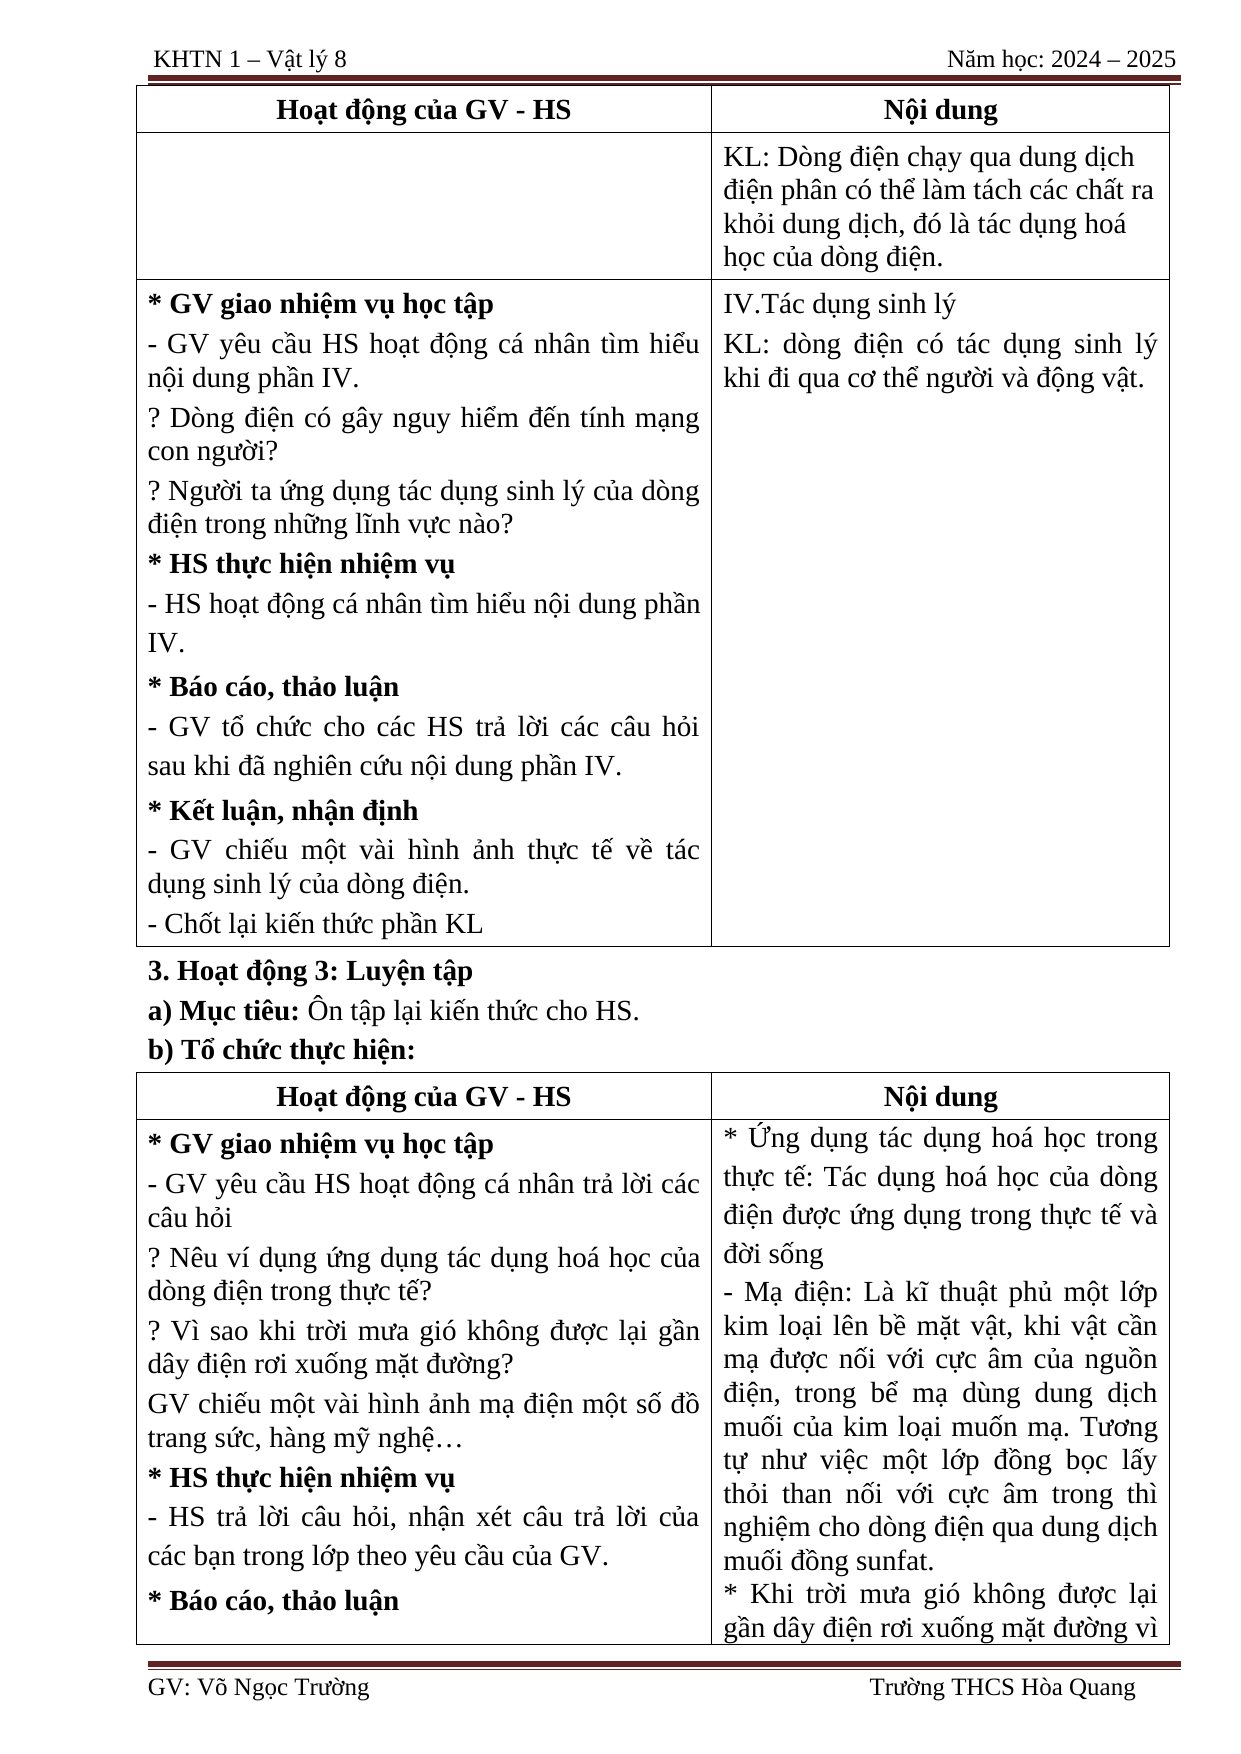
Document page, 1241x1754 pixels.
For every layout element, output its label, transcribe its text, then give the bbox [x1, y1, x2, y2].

table_header Nội dung [712, 1073, 1169, 1119]
table_header Hoạt động của GV - HS [137, 86, 711, 132]
table_header Hoạt động của GV - HS [137, 1073, 711, 1119]
text 3. Hoạt động 3: Luyện tập [148, 953, 1181, 986]
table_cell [712, 1120, 1169, 1643]
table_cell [137, 133, 711, 279]
table_cell IV.Tác dụng sinh lý KL: dòng điện có tác dụng sinh lý khi đi qua cơ thể người và động vật. [712, 280, 1169, 946]
text a) Mục tiêu: Ôn tập lại kiến thức cho HS. [148, 993, 1181, 1026]
text b) Tổ chức thực hiện: [148, 1032, 1181, 1066]
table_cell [137, 1120, 711, 1643]
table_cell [712, 133, 1169, 279]
table_header Nội dung [712, 86, 1169, 132]
table_cell * GV giao nhiệm vụ học tập - GV yêu cầu HS hoạt động cá nhân tìm hiểu nội dung phần IV. ? Dòng điện có gây nguy hiểm đến tính mạng con người? ? Người ta ứng dụng tác dụng sinh lý của dòng điện trong những lĩnh vực nào? * HS thực hiện nhiệm vụ - HS hoạt động cá nhân tìm hiểu nội dung phần IV. * Báo cáo, thảo luận - GV tổ chức cho các HS trả lời các câu hỏi sau khi đã nghiên cứu nội dung phần IV. * Kết luận, nhận định - GV chiếu một vài hình ảnh thực tế về tác dụng sinh lý của dòng điện. - Chốt lại kiến thức phần KL [137, 280, 711, 946]
